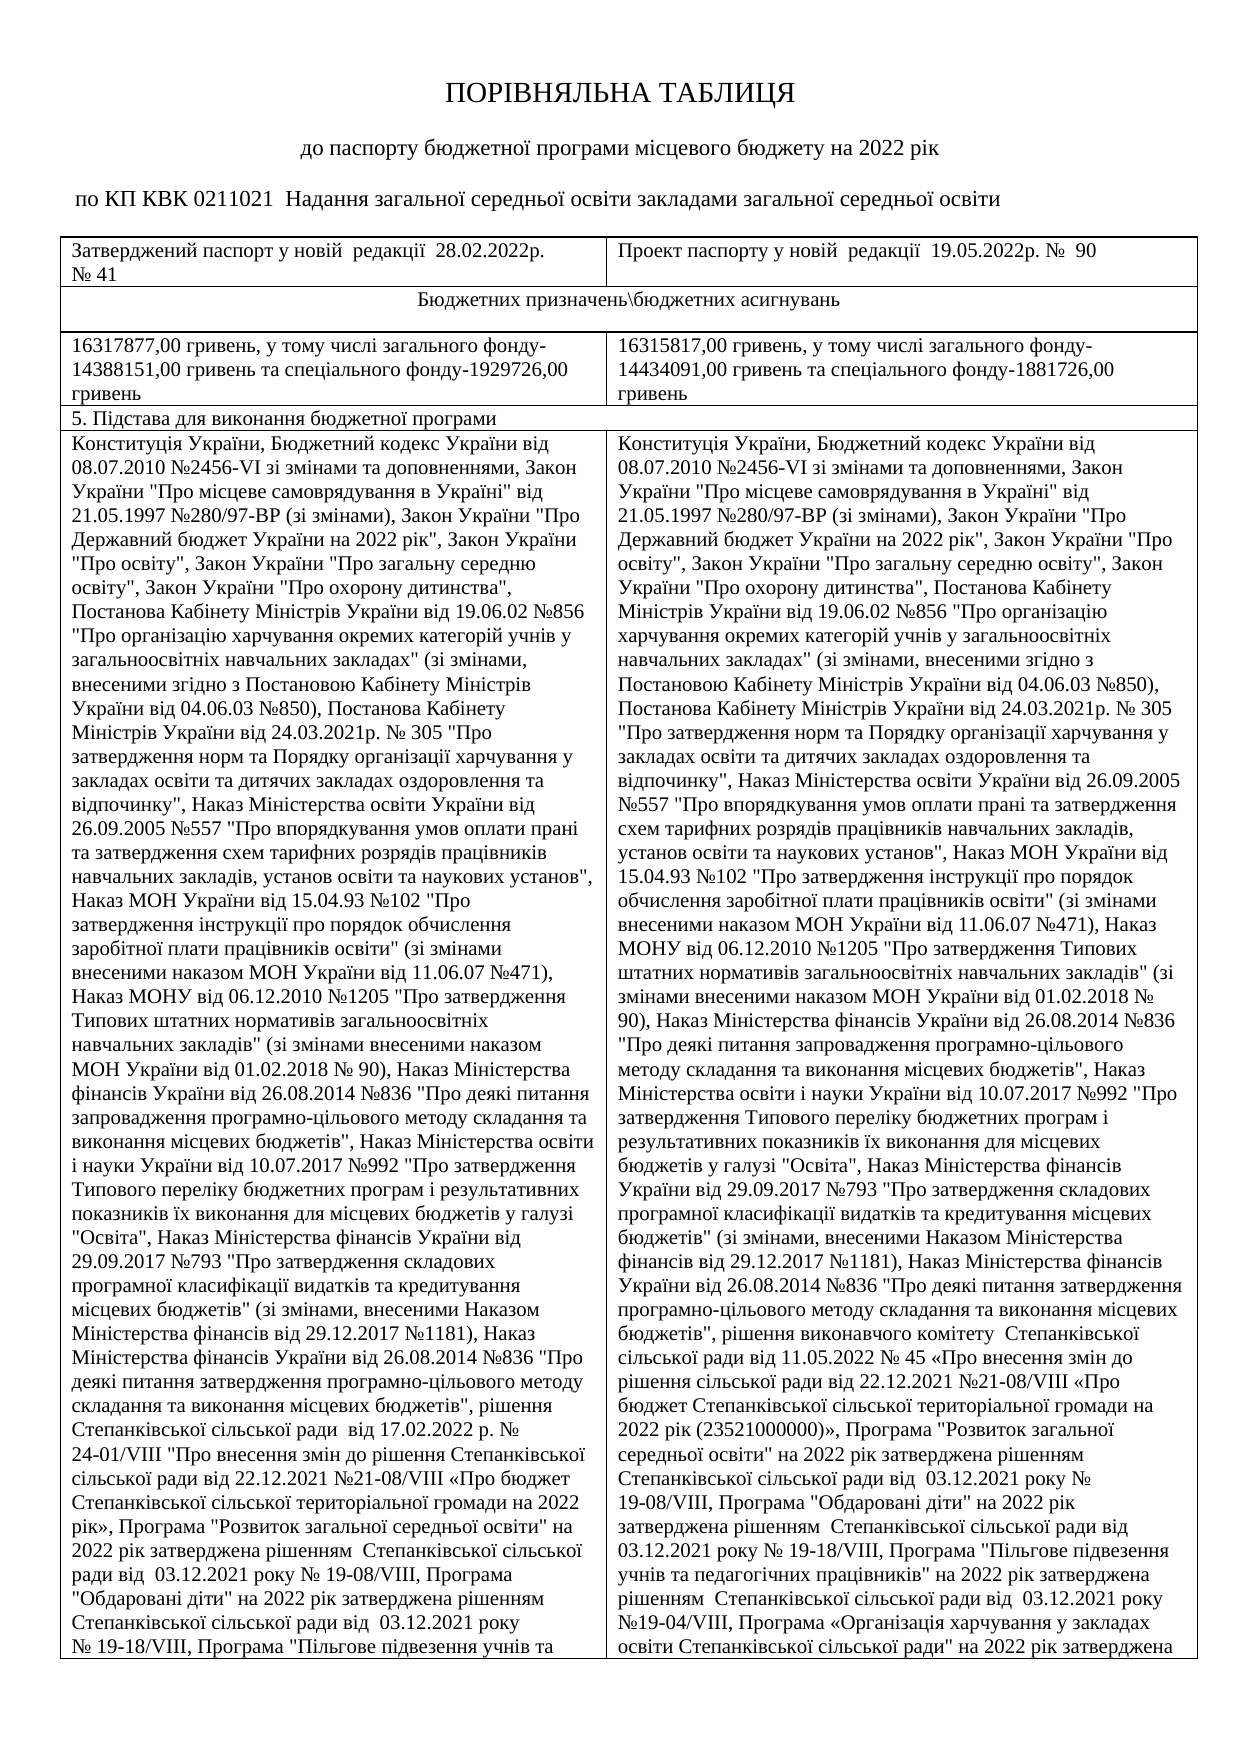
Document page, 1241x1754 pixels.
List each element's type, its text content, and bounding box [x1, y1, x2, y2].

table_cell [607, 431, 1197, 1658]
table_header Затверджений паспорт у новій редакції 28.02.2022р. № 41 [61, 238, 606, 286]
table_cell Бюджетних призначень\бюджетних асигнувань [61, 287, 1197, 331]
table_cell 16317877,00 гривень, у тому числі загального фонду-14388151,00 гривень та спеціального фонду-1929726,00 гривень [61, 333, 606, 405]
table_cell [61, 431, 606, 1658]
text по КП КВК 0211021 Надання загальної середньої освіти закладами загальної середньої освіти [75, 185, 1165, 212]
table_cell 5. Підстава для виконання бюджетної програми [61, 406, 1197, 430]
text ПОРІВНЯЛЬНА ТАБЛИЦЯ [75, 75, 1165, 108]
table_cell 16315817,00 гривень, у тому числі загального фонду-14434091,00 гривень та спеціального фонду-1881726,00 гривень [607, 333, 1197, 405]
text до паспорту бюджетної програми місцевого бюджету на 2022 рік [75, 134, 1165, 161]
table_header Проект паспорту у новій редакції 19.05.2022р. № 90 [607, 238, 1197, 286]
